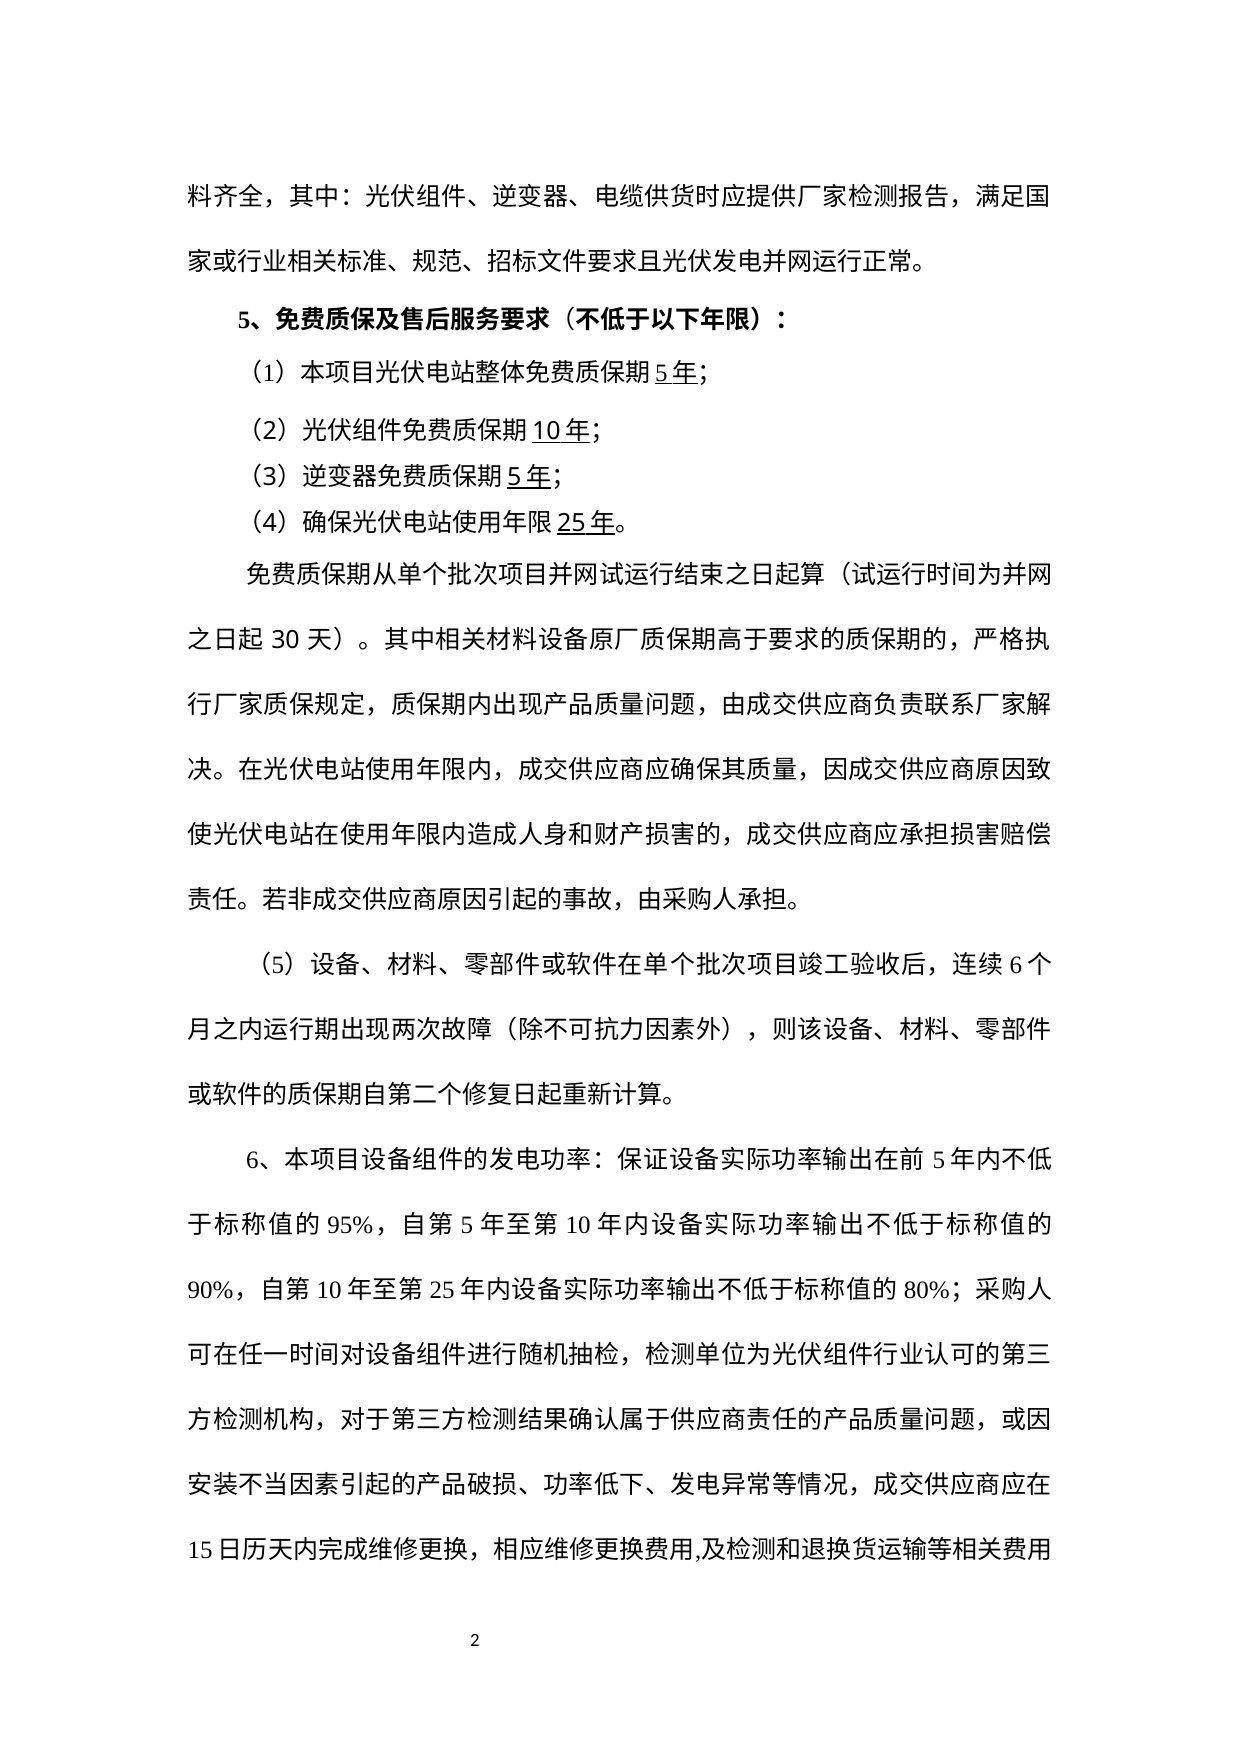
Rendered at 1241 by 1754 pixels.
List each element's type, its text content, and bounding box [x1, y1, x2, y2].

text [187, 1125, 1053, 1580]
text （2）光伏组件免费质保期10年； [187, 403, 1053, 449]
text （1）本项目光伏电站整体免费质保期5年； [187, 338, 1053, 403]
text 5、免费质保及售后服务要求（不低于以下年限）： [187, 292, 1053, 338]
text （3）逆变器免费质保期5年； [187, 449, 1053, 494]
text （4）确保光伏电站使用年限25年。 [187, 494, 1053, 540]
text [187, 162, 1053, 292]
text 免费质保期从单个批次项目并网试运行结束之日起算（试运行时间为并网之日起 30 天）。其中相关材料设备原厂质保期高于要求的质保期的，严格执行厂家质保规定，质保期内出现产品质量问题，由成交供应商负责联系厂家解决。在光伏电站使用年限内，成交供应商应确保其质量，因成交供应商原因致使光伏电站在使用年限内造成人身和财产损害的，成交供应商应承担损害赔偿责任。若非成交供应商原因引起的事故，由采购人承担。 [187, 540, 1053, 930]
text （5）设备、材料、零部件或软件在单个批次项目竣工验收后，连续6个月之内运行期出现两次故障（除不可抗力因素外），则该设备、材料、零部件或软件的质保期自第二个修复日起重新计算。 [187, 930, 1053, 1125]
